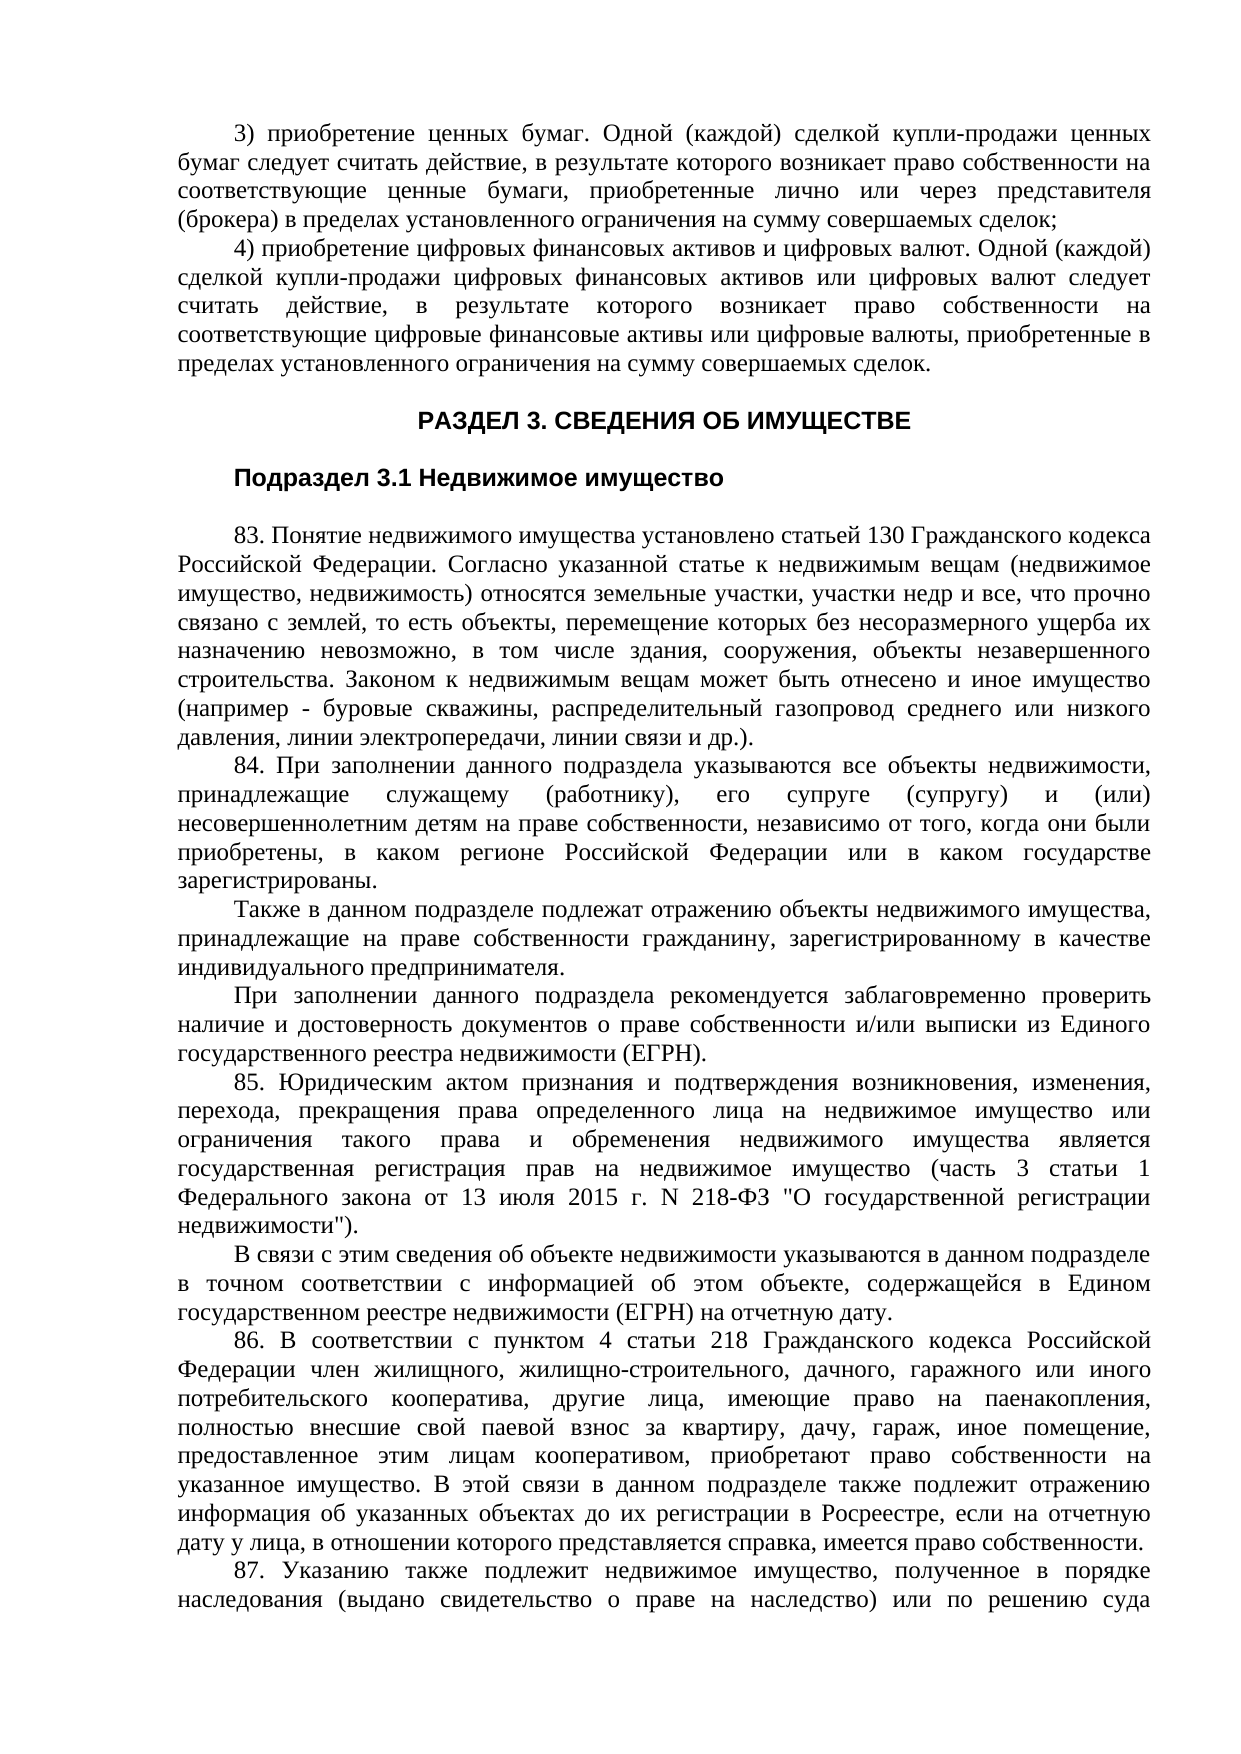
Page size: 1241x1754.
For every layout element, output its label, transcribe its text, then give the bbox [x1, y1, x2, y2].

text 86. В соответствии с пунктом 4 статьи 218 Гражданского кодекса Российской Федерации член жилищного, жилищно-строительного, дачного, гаражного или иного потребительского кооператива, другие лица, имеющие право на паенакопления, полностью внесшие свой паевой взнос за квартиру, дачу, гараж, иное помещение, предоставленное этим лицам кооперативом, приобретают право собственности на указанное имущество. В этой связи в данном подразделе также подлежит отражению информация об указанных объектах до их регистрации в Росреестре, если на отчетную дату у лица, в отношении которого представляется справка, имеется право собственности. [177, 1326, 1152, 1556]
text 83. Понятие недвижимого имущества установлено статьей 130 Гражданского кодекса Российской Федерации. Согласно указанной статье к недвижимым вещам (недвижимое имущество, недвижимость) относятся земельные участки, участки недр и все, что прочно связано с землей, то есть объекты, перемещение которых без несоразмерного ущерба их назначению невозможно, в том числе здания, сооружения, объекты незавершенного строительства. Законом к недвижимым вещам может быть отнесено и иное имущество (например - буровые скважины, распределительный газопровод среднего или низкого давления, линии электропередачи, линии связи и др.). [177, 521, 1152, 751]
text 3) приобретение ценных бумаг. Одной (каждой) сделкой купли-продажи ценных бумаг следует считать действие, в результате которого возникает право собственности на соответствующие ценные бумаги, приобретенные лично или через представителя (брокера) в пределах установленного ограничения на сумму совершаемых сделок; [177, 118, 1152, 233]
text 84. При заполнении данного подраздела указываются все объекты недвижимости, принадлежащие служащему (работнику), его супруге (супругу) и (или) несовершеннолетним детям на праве собственности, независимо от того, когда они были приобретены, в каком регионе Российской Федерации или в каком государстве зарегистрированы. [177, 751, 1152, 894]
text РАЗДЕЛ 3. СВЕДЕНИЯ ОБ ИМУЩЕСТВЕ [177, 406, 1152, 434]
text 85. Юридическим актом признания и подтверждения возникновения, изменения, перехода, прекращения права определенного лица на недвижимое имущество или ограничения такого права и обременения недвижимого имущества является государственная регистрация прав на недвижимое имущество (часть 3 статьи 1 Федерального закона от 13 июля 2015 г. N 218-ФЗ "О государственной регистрации недвижимости"). [177, 1067, 1152, 1239]
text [177, 1556, 1152, 1613]
text 4) приобретение цифровых финансовых активов и цифровых валют. Одной (каждой) сделкой купли-продажи цифровых финансовых активов или цифровых валют следует считать действие, в результате которого возникает право собственности на соответствующие цифровые финансовые активы или цифровые валюты, приобретенные в пределах установленного ограничения на сумму совершаемых сделок. [177, 233, 1152, 377]
text В связи с этим сведения об объекте недвижимости указываются в данном подразделе в точном соответствии с информацией об этом объекте, содержащейся в Едином государственном реестре недвижимости (ЕГРН) на отчетную дату. [177, 1239, 1152, 1326]
text Подраздел 3.1 Недвижимое имущество [177, 463, 1152, 492]
text При заполнении данного подраздела рекомендуется заблаговременно проверить наличие и достоверность документов о праве собственности и/или выписки из Единого государственного реестра недвижимости (ЕГРН). [177, 981, 1152, 1067]
text Также в данном подразделе подлежат отражению объекты недвижимого имущества, принадлежащие на праве собственности гражданину, зарегистрированному в качестве индивидуального предпринимателя. [177, 894, 1152, 981]
